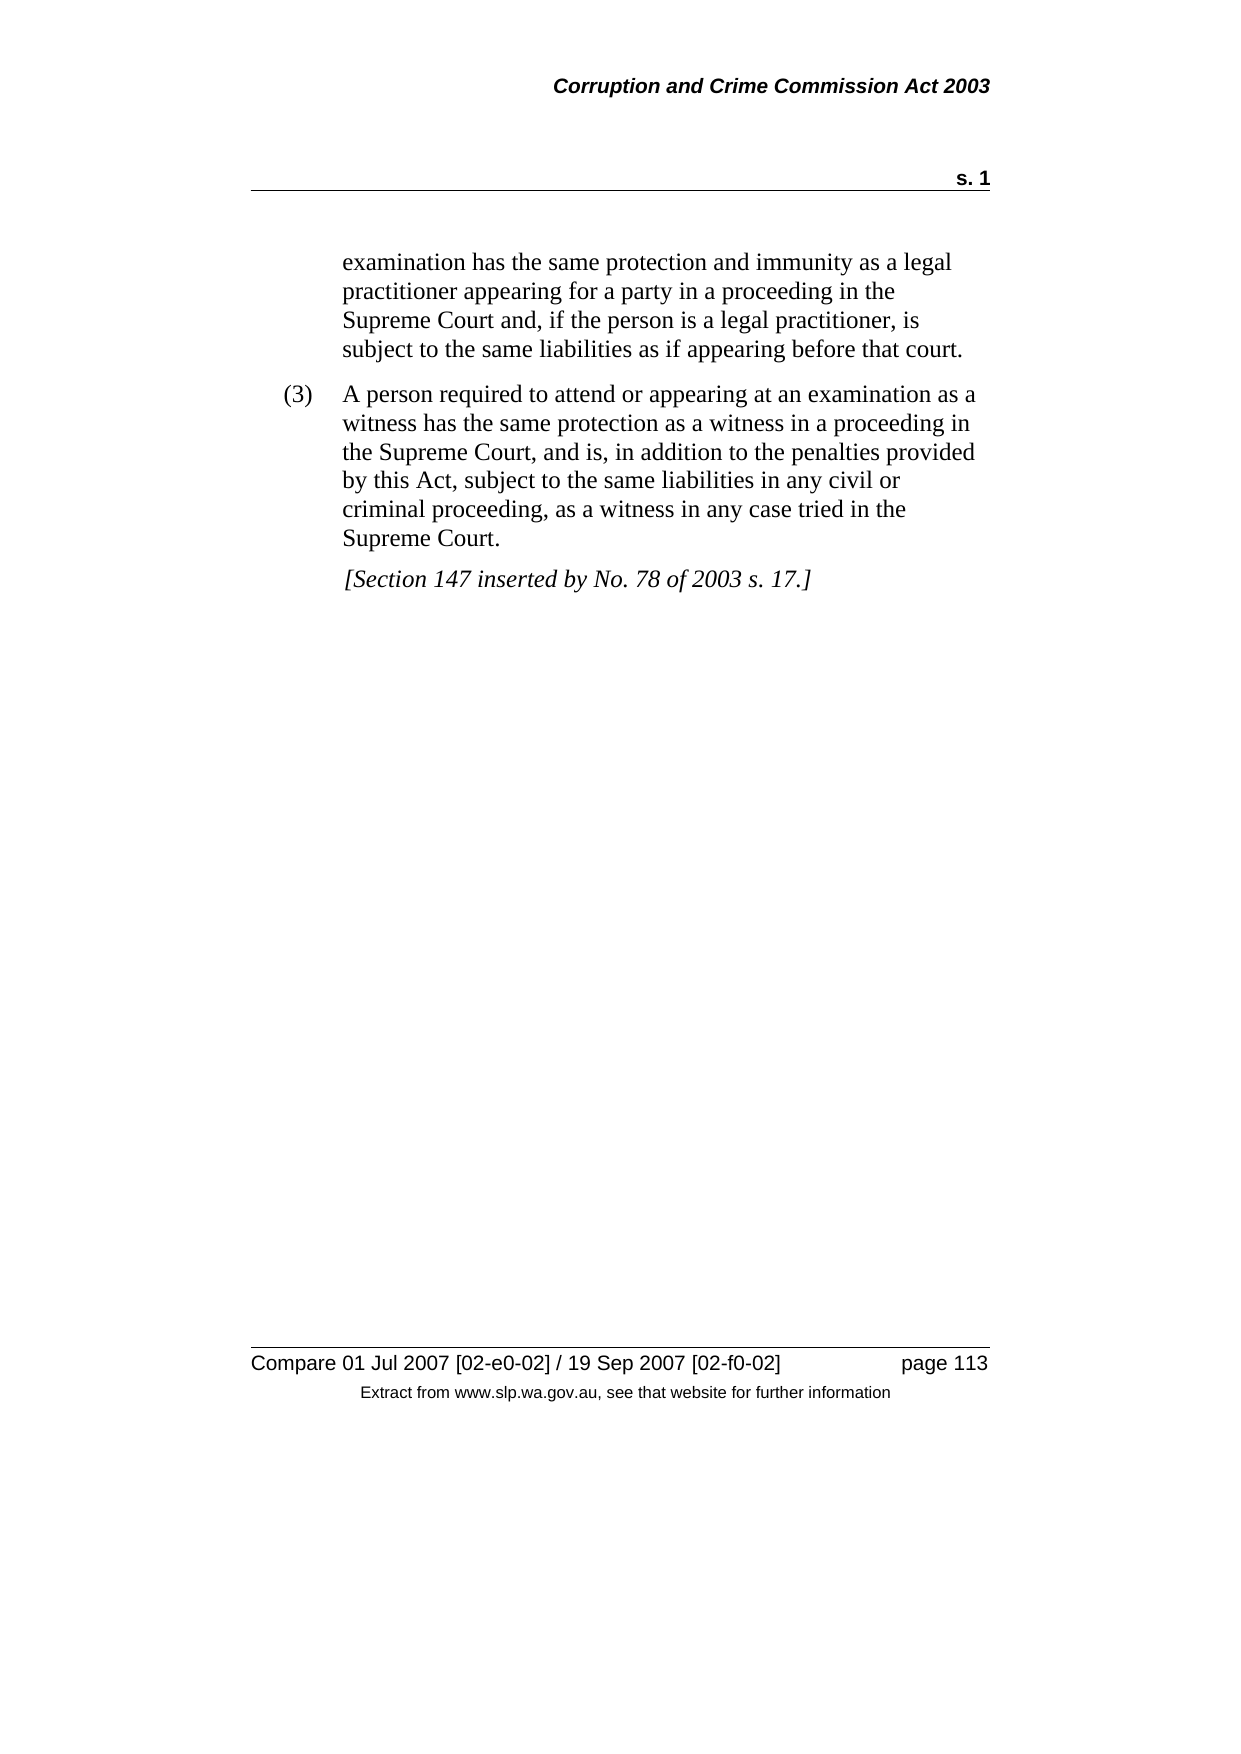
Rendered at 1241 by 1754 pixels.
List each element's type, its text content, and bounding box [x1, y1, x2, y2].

text (3) A person required to attend or appearing at an examination as a witness has the same protection as a witness in a proceeding in the Supreme Court, and is, in addition to the penalties provided by this Act, subject to the same liabilities in any civil or criminal proceeding, as a witness in any case tried in the Supreme Court. [251, 379, 990, 552]
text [251, 247, 990, 362]
text [Section 147 inserted by No. 78 of 2003 s. 17.] [251, 564, 990, 593]
